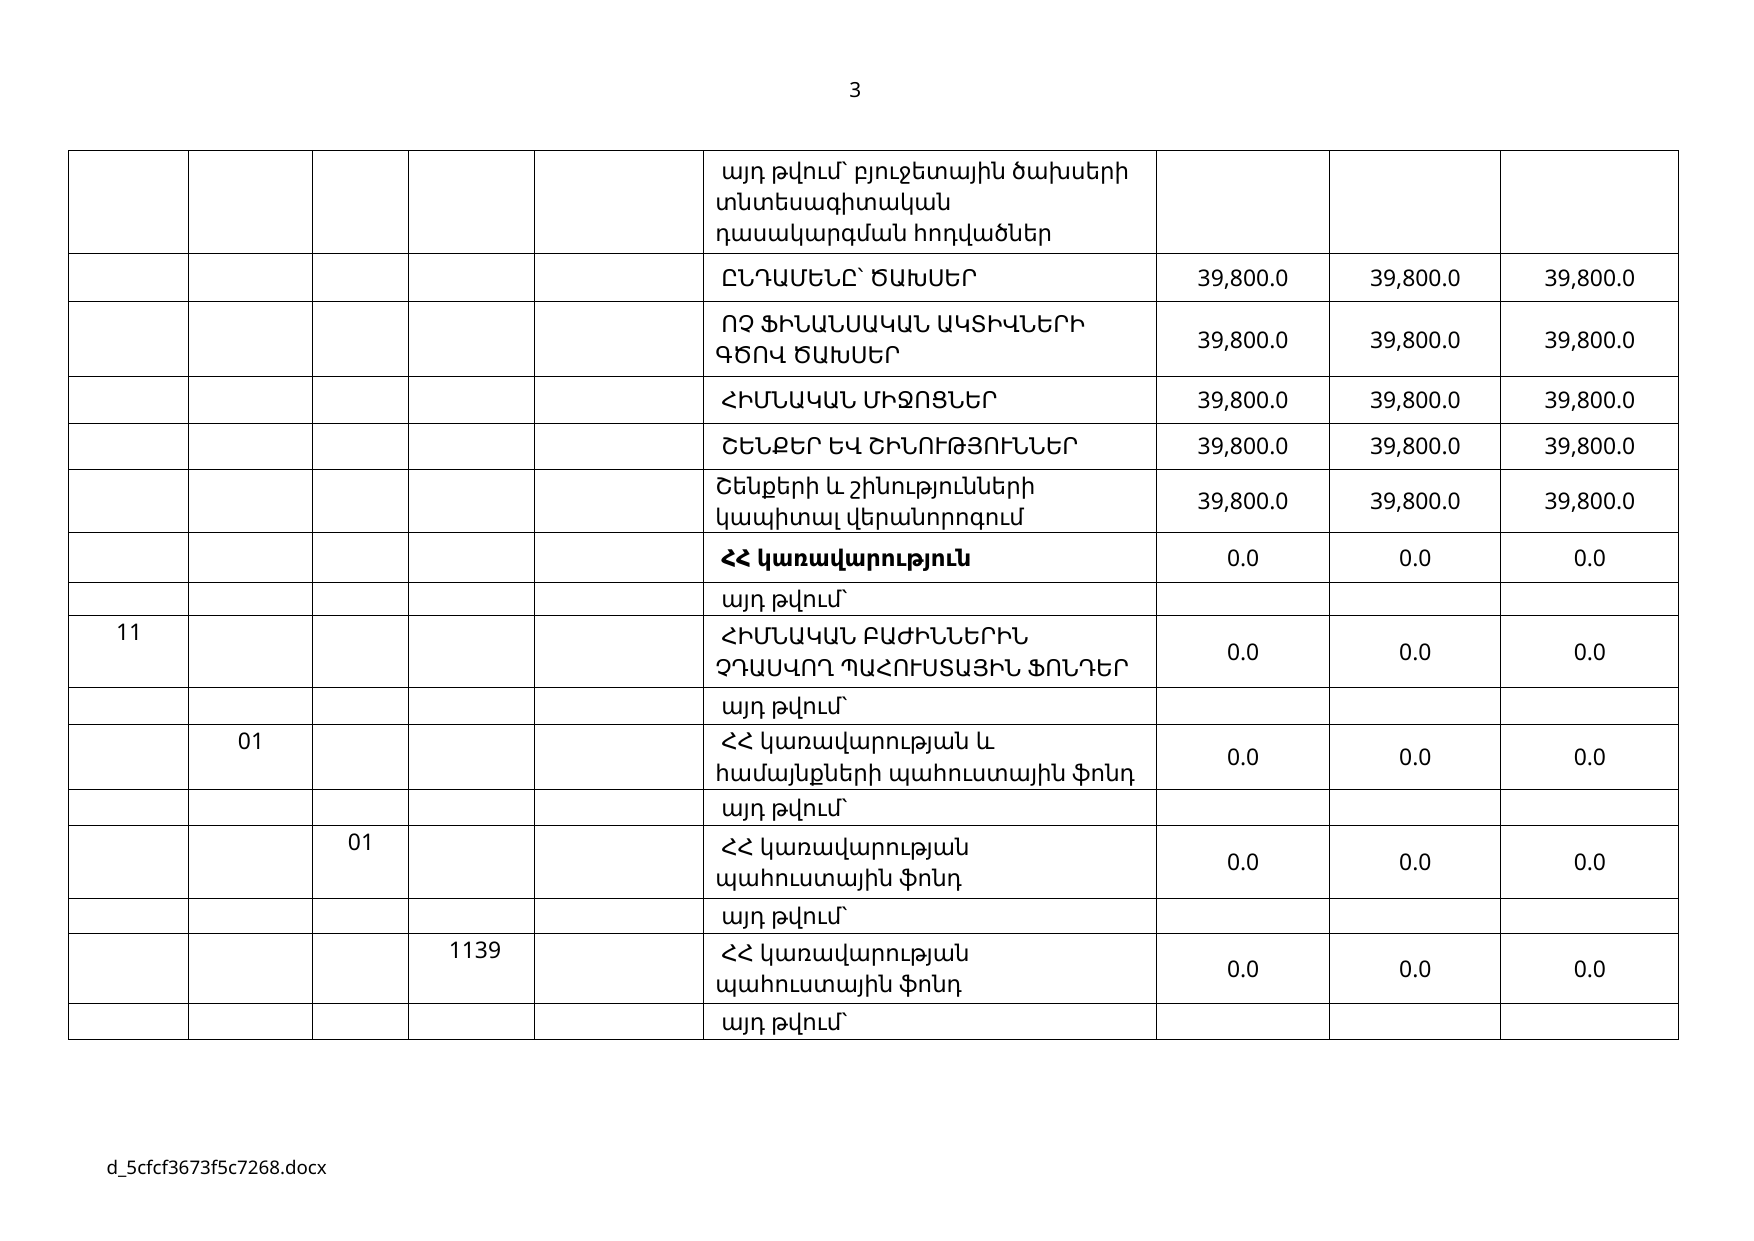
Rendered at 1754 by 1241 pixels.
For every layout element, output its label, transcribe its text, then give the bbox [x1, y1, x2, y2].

table_cell [409, 725, 534, 788]
table_cell [1501, 583, 1678, 614]
table_cell այդ թվում` [704, 583, 1156, 614]
table_cell [313, 377, 408, 422]
table_cell [1501, 899, 1678, 933]
table_cell 39,800.0 [1501, 424, 1678, 468]
table_cell [69, 1004, 188, 1039]
table_cell [535, 254, 703, 301]
table_cell [189, 254, 312, 301]
table_cell [1330, 688, 1500, 724]
table_cell [1330, 151, 1500, 252]
table_cell [535, 302, 703, 376]
table_cell 39,800.0 [1330, 470, 1500, 532]
table_cell 1139 [409, 934, 534, 1003]
table_cell [189, 470, 312, 532]
table_cell [69, 470, 188, 532]
table_cell [535, 688, 703, 724]
table_cell [69, 424, 188, 468]
table_cell [409, 470, 534, 532]
table_cell [1330, 899, 1500, 933]
table_cell [535, 151, 703, 252]
table_cell [69, 254, 188, 301]
table_cell 0.0 [1501, 533, 1678, 582]
table_cell [1501, 1004, 1678, 1039]
table_cell [409, 254, 534, 301]
table_cell 01 [189, 725, 312, 788]
table_cell [313, 790, 408, 825]
table_cell [69, 583, 188, 614]
table_cell 0.0 [1157, 616, 1329, 687]
table_cell 0.0 [1157, 533, 1329, 582]
table_cell [313, 725, 408, 788]
table_cell [1157, 583, 1329, 614]
table_cell ՀԻՄՆԱԿԱՆ ՄԻՋՈՑՆԵՐ [704, 377, 1156, 422]
table_cell [189, 1004, 312, 1039]
table_cell [409, 151, 534, 252]
table_cell 39,800.0 [1501, 302, 1678, 376]
table_cell [409, 424, 534, 468]
table_cell [1157, 790, 1329, 825]
table_cell [189, 616, 312, 687]
table_cell 39,800.0 [1501, 254, 1678, 301]
table_cell [535, 533, 703, 582]
table_cell այդ թվում` [704, 1004, 1156, 1039]
table_cell [189, 302, 312, 376]
table_cell [69, 151, 188, 252]
table_cell ՀՀ կառավարության և համայնքների պահուստային ֆոնդ [704, 725, 1156, 788]
table_cell [535, 470, 703, 532]
table_cell [189, 688, 312, 724]
table_cell 11 [69, 616, 188, 687]
table_cell [189, 790, 312, 825]
table_cell [1330, 1004, 1500, 1039]
table_cell [535, 790, 703, 825]
table_cell ՀՀ կառավարության պահուստային ֆոնդ [704, 826, 1156, 898]
table_cell 0.0 [1501, 934, 1678, 1003]
table_cell ՇԵՆՔԵՐ ԵՎ ՇԻՆՈՒԹՅՈՒՆՆԵՐ [704, 424, 1156, 468]
table_cell [409, 899, 534, 933]
table_cell այդ թվում` բյուջետային ծախսերի տնտեսագիտական դասակարգման հոդվածներ [704, 151, 1156, 252]
table_cell 0.0 [1157, 934, 1329, 1003]
table_cell [189, 826, 312, 898]
table_cell [313, 583, 408, 614]
table_cell [189, 151, 312, 252]
table_cell 39,800.0 [1157, 424, 1329, 468]
table_cell [189, 899, 312, 933]
table_cell [313, 470, 408, 532]
table_cell այդ թվում` [704, 688, 1156, 724]
table_cell 01 [313, 826, 408, 898]
table_cell Շենքերի և շինությունների կապիտալ վերանորոգում [704, 470, 1156, 532]
table_cell [1501, 151, 1678, 252]
table_cell [69, 533, 188, 582]
table_cell [535, 934, 703, 1003]
table_cell 0.0 [1330, 826, 1500, 898]
table_cell [189, 424, 312, 468]
table_cell [409, 616, 534, 687]
table_cell [313, 616, 408, 687]
table_cell այդ թվում` [704, 790, 1156, 825]
table_cell [189, 934, 312, 1003]
table_cell [313, 899, 408, 933]
table_cell [189, 377, 312, 422]
table_cell [535, 377, 703, 422]
table_cell [1330, 583, 1500, 614]
table_cell 0.0 [1501, 616, 1678, 687]
table_cell [1157, 1004, 1329, 1039]
table_cell [313, 254, 408, 301]
table_cell [409, 533, 534, 582]
table_cell [409, 302, 534, 376]
table_cell այդ թվում` [704, 899, 1156, 933]
table_cell [313, 424, 408, 468]
table_cell 0.0 [1157, 725, 1329, 788]
table_cell 39,800.0 [1330, 302, 1500, 376]
table_cell [1157, 151, 1329, 252]
table_cell 39,800.0 [1157, 377, 1329, 422]
table_cell 39,800.0 [1330, 424, 1500, 468]
table_cell ՈՉ ՖԻՆԱՆՍԱԿԱՆ ԱԿՏԻՎՆԵՐԻ ԳԾՈՎ ԾԱԽՍԵՐ [704, 302, 1156, 376]
table_cell [409, 688, 534, 724]
table_cell 0.0 [1501, 826, 1678, 898]
table_cell 0.0 [1501, 725, 1678, 788]
table_cell [409, 826, 534, 898]
table_cell 39,800.0 [1157, 254, 1329, 301]
table_cell ՀԻՄՆԱԿԱՆ ԲԱԺԻՆՆԵՐԻՆ ՉԴԱՍՎՈՂ ՊԱՀՈՒՍՏԱՅԻՆ ՖՈՆԴԵՐ [704, 616, 1156, 687]
table_cell [69, 688, 188, 724]
table_cell [313, 151, 408, 252]
table_cell [1501, 790, 1678, 825]
table_cell [409, 790, 534, 825]
table_cell [313, 1004, 408, 1039]
table_cell 39,800.0 [1330, 254, 1500, 301]
table_cell [409, 1004, 534, 1039]
table_cell 39,800.0 [1501, 377, 1678, 422]
table_cell [1330, 790, 1500, 825]
table_cell [189, 583, 312, 614]
table_cell 39,800.0 [1157, 470, 1329, 532]
table_cell [535, 583, 703, 614]
table_cell [409, 583, 534, 614]
table_cell [69, 302, 188, 376]
table_cell [535, 899, 703, 933]
table_cell 0.0 [1330, 934, 1500, 1003]
table_cell 0.0 [1330, 533, 1500, 582]
table_cell 0.0 [1330, 616, 1500, 687]
table_cell [1157, 899, 1329, 933]
table_cell ԸՆԴԱՄԵՆԸ՝ ԾԱԽՍԵՐ [704, 254, 1156, 301]
table_cell [535, 424, 703, 468]
table_cell [189, 533, 312, 582]
table_cell [409, 377, 534, 422]
table_cell [1157, 688, 1329, 724]
table_cell [535, 725, 703, 788]
table_cell [313, 533, 408, 582]
table_cell [69, 934, 188, 1003]
table_cell ՀՀ կառավարության պահուստային ֆոնդ [704, 934, 1156, 1003]
table_cell 0.0 [1157, 826, 1329, 898]
table_cell [69, 826, 188, 898]
table_cell [69, 790, 188, 825]
table_cell [313, 302, 408, 376]
table_cell 39,800.0 [1330, 377, 1500, 422]
table_cell [69, 899, 188, 933]
table_cell [313, 688, 408, 724]
table_cell [1501, 688, 1678, 724]
table_cell [69, 377, 188, 422]
table_cell 39,800.0 [1157, 302, 1329, 376]
table_cell ՀՀ կառավարություն [704, 533, 1156, 582]
table_cell [69, 725, 188, 788]
table_cell [535, 616, 703, 687]
table_cell [535, 826, 703, 898]
table_cell 39,800.0 [1501, 470, 1678, 532]
table_cell [313, 934, 408, 1003]
table_cell 0.0 [1330, 725, 1500, 788]
table_cell [535, 1004, 703, 1039]
